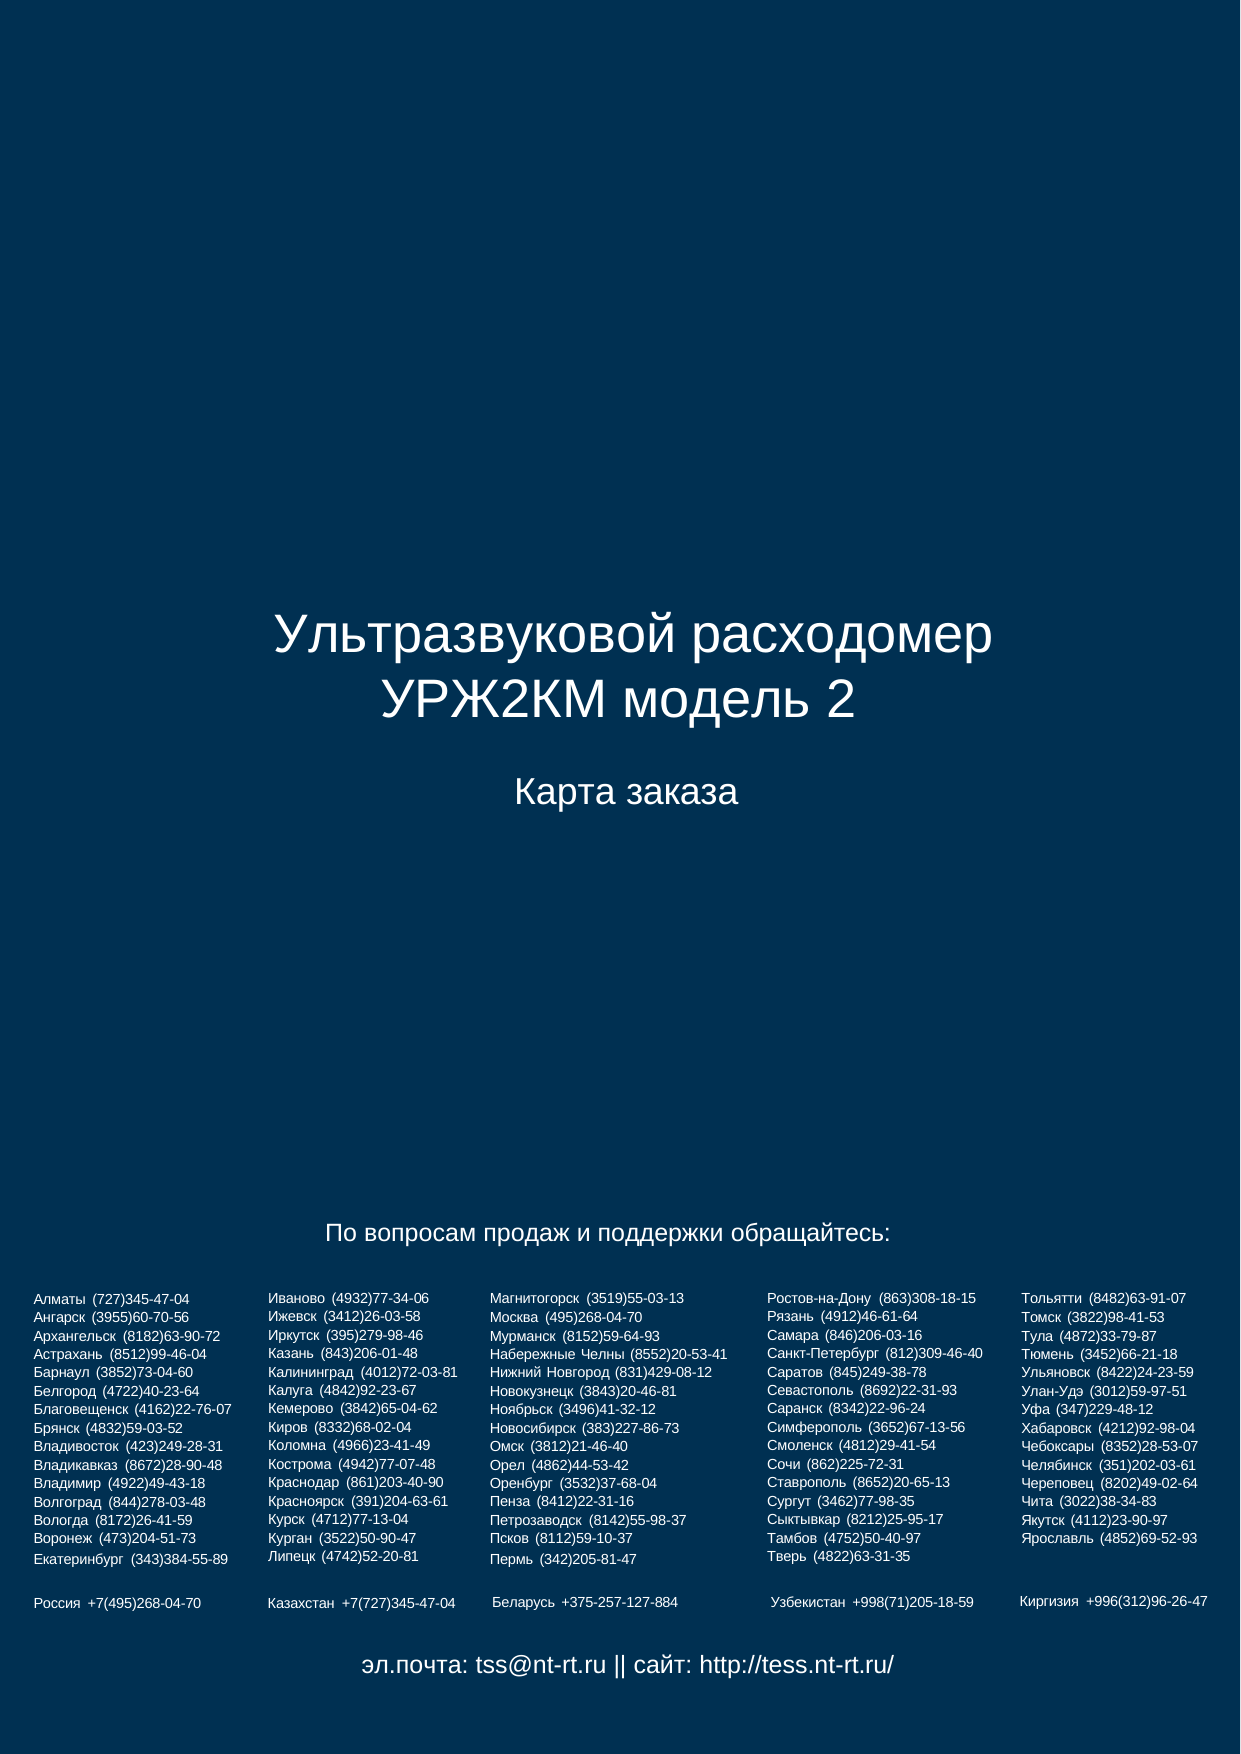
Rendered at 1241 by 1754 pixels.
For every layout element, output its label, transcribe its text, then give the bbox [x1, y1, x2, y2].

table_cell Екатеринбург (343)384-55-89 Россия +7(495)268-04-70 [28, 1549, 251, 1613]
table_cell Барнаул (3852)73-04-60 [28, 1364, 251, 1383]
table_cell Якутск (4112)23-90-97 [1002, 1512, 1214, 1530]
table_cell Воронеж (473)204-51-73 [28, 1530, 251, 1549]
table_cell Смоленск (4812)29-41-54 [748, 1438, 1002, 1457]
table_header Тольятти (8482)63-91-07 [1002, 1290, 1214, 1309]
table_cell Архангельск (8182)63-90-72 [28, 1328, 251, 1346]
title Ультразвуковой расходомер [272, 601, 994, 664]
text Карта заказа [257, 769, 994, 813]
table_cell Чебоксары (8352)28-53-07 [1002, 1438, 1214, 1457]
table_cell Новокузнецк (3843)20-46-81 [474, 1383, 748, 1401]
subtitle По вопросам продаж и поддержки обращайтесь: [221, 1218, 994, 1247]
table_cell Улан-Удэ (3012)59-97-51 [1002, 1383, 1214, 1401]
text эл.почта: tss@nt-rt.ru || cайт: http://tess.nt-rt.ru/ [261, 1650, 994, 1678]
table_cell Томск (3822)98-41-53 [1002, 1309, 1214, 1327]
table_cell Ноябрьск (3496)41-32-12 [474, 1401, 748, 1420]
table_cell Саранск (8342)22-96-24 [748, 1401, 1002, 1420]
table_cell Владивосток (423)249-28-31 [28, 1438, 251, 1457]
table_cell Курск (4712)77-13-04 [251, 1512, 474, 1530]
table_cell Кострома (4942)77-07-48 [251, 1457, 474, 1475]
table_cell Тамбов (4752)50-40-97 [748, 1530, 1002, 1549]
table_cell Сургут (3462)77-98-35 [748, 1494, 1002, 1512]
table_cell Саратов (845)249-38-78 [748, 1364, 1002, 1383]
table_cell Владикавказ (8672)28-90-48 [28, 1457, 251, 1475]
table_cell Сочи (862)225-72-31 [748, 1457, 1002, 1475]
table_cell Пермь (342)205-81-47 Беларусь +375-257-127-884 [474, 1549, 748, 1613]
table_cell Орел (4862)44-53-42 [474, 1457, 748, 1475]
table_cell Иркутск (395)279-98-46 [251, 1328, 474, 1346]
table_cell Тверь (4822)63-31-35 Узбекистан +998(71)205-18-59 [748, 1549, 1002, 1613]
table_cell Самара (846)206-03-16 [748, 1328, 1002, 1346]
table_cell Сыктывкар (8212)25-95-17 [748, 1512, 1002, 1530]
table_cell Ижевск (3412)26-03-58 [251, 1309, 474, 1327]
table_cell Киргизия +996(312)96-26-47 [1002, 1549, 1214, 1613]
title УРЖ2КМ модель 2 [243, 667, 994, 729]
table_cell Ярославль (4852)69-52-93 [1002, 1530, 1214, 1549]
table_cell Калуга (4842)92-23-67 [251, 1383, 474, 1401]
table_cell Казань (843)206-01-48 [251, 1346, 474, 1364]
table_header Алматы (727)345-47-04 [28, 1290, 251, 1309]
table_cell Набережные Челны (8552)20-53-41 [474, 1346, 748, 1364]
table_cell Хабаровск (4212)92-98-04 [1002, 1420, 1214, 1438]
table_cell Липецк (4742)52-20-81 Казахстан +7(727)345-47-04 [251, 1549, 474, 1613]
table_cell Курган (3522)50-90-47 [251, 1530, 474, 1549]
table_cell Краснодар (861)203-40-90 [251, 1475, 474, 1493]
table_cell Брянск (4832)59-03-52 [28, 1420, 251, 1438]
table_cell Волгоград (844)278-03-48 [28, 1494, 251, 1512]
table_cell Белгород (4722)40-23-64 [28, 1383, 251, 1401]
table_cell Севастополь (8692)22-31-93 [748, 1383, 1002, 1401]
table_cell Оренбург (3532)37-68-04 [474, 1475, 748, 1493]
table_cell Череповец (8202)49-02-64 [1002, 1475, 1214, 1493]
table_cell Благовещенск (4162)22-76-07 [28, 1401, 251, 1420]
table_cell Уфа (347)229-48-12 [1002, 1401, 1214, 1420]
table_cell Симферополь (3652)67-13-56 [748, 1420, 1002, 1438]
table_cell Челябинск (351)202-03-61 [1002, 1457, 1214, 1475]
table_cell Ангарск (3955)60-70-56 [28, 1309, 251, 1327]
table_header Ростов-на-Дону (863)308-18-15 [748, 1290, 1002, 1309]
table_cell Мурманск (8152)59-64-93 [474, 1328, 748, 1346]
table_cell Пенза (8412)22-31-16 [474, 1494, 748, 1512]
table_cell Новосибирск (383)227-86-73 [474, 1420, 748, 1438]
table_header Иваново (4932)77-34-06 [251, 1290, 474, 1309]
table_cell Омск (3812)21-46-40 [474, 1438, 748, 1457]
table_cell Калининград (4012)72-03-81 [251, 1364, 474, 1383]
table_cell Кемерово (3842)65-04-62 [251, 1401, 474, 1420]
table_cell Ставрополь (8652)20-65-13 [748, 1475, 1002, 1493]
table_cell Владимир (4922)49-43-18 [28, 1475, 251, 1493]
table_cell Москва (495)268-04-70 [474, 1309, 748, 1327]
table_header Магнитогорск (3519)55-03-13 [474, 1290, 748, 1309]
table_cell Нижний Новгород (831)429-08-12 [474, 1364, 748, 1383]
table_cell Коломна (4966)23-41-49 [251, 1438, 474, 1457]
table_cell Санкт-Петербург (812)309-46-40 [748, 1346, 1002, 1364]
table_cell Тула (4872)33-79-87 [1002, 1328, 1214, 1346]
table_cell Красноярск (391)204-63-61 [251, 1494, 474, 1512]
table_cell Рязань (4912)46-61-64 [748, 1309, 1002, 1327]
table_cell Тюмень (3452)66-21-18 [1002, 1346, 1214, 1364]
table_cell Петрозаводск (8142)55-98-37 [474, 1512, 748, 1530]
table_cell Вологда (8172)26-41-59 [28, 1512, 251, 1530]
table_cell Псков (8112)59-10-37 [474, 1530, 748, 1549]
table_cell Ульяновск (8422)24-23-59 [1002, 1364, 1214, 1383]
table_cell Астрахань (8512)99-46-04 [28, 1346, 251, 1364]
table_cell Чита (3022)38-34-83 [1002, 1494, 1214, 1512]
table_cell Киров (8332)68-02-04 [251, 1420, 474, 1438]
